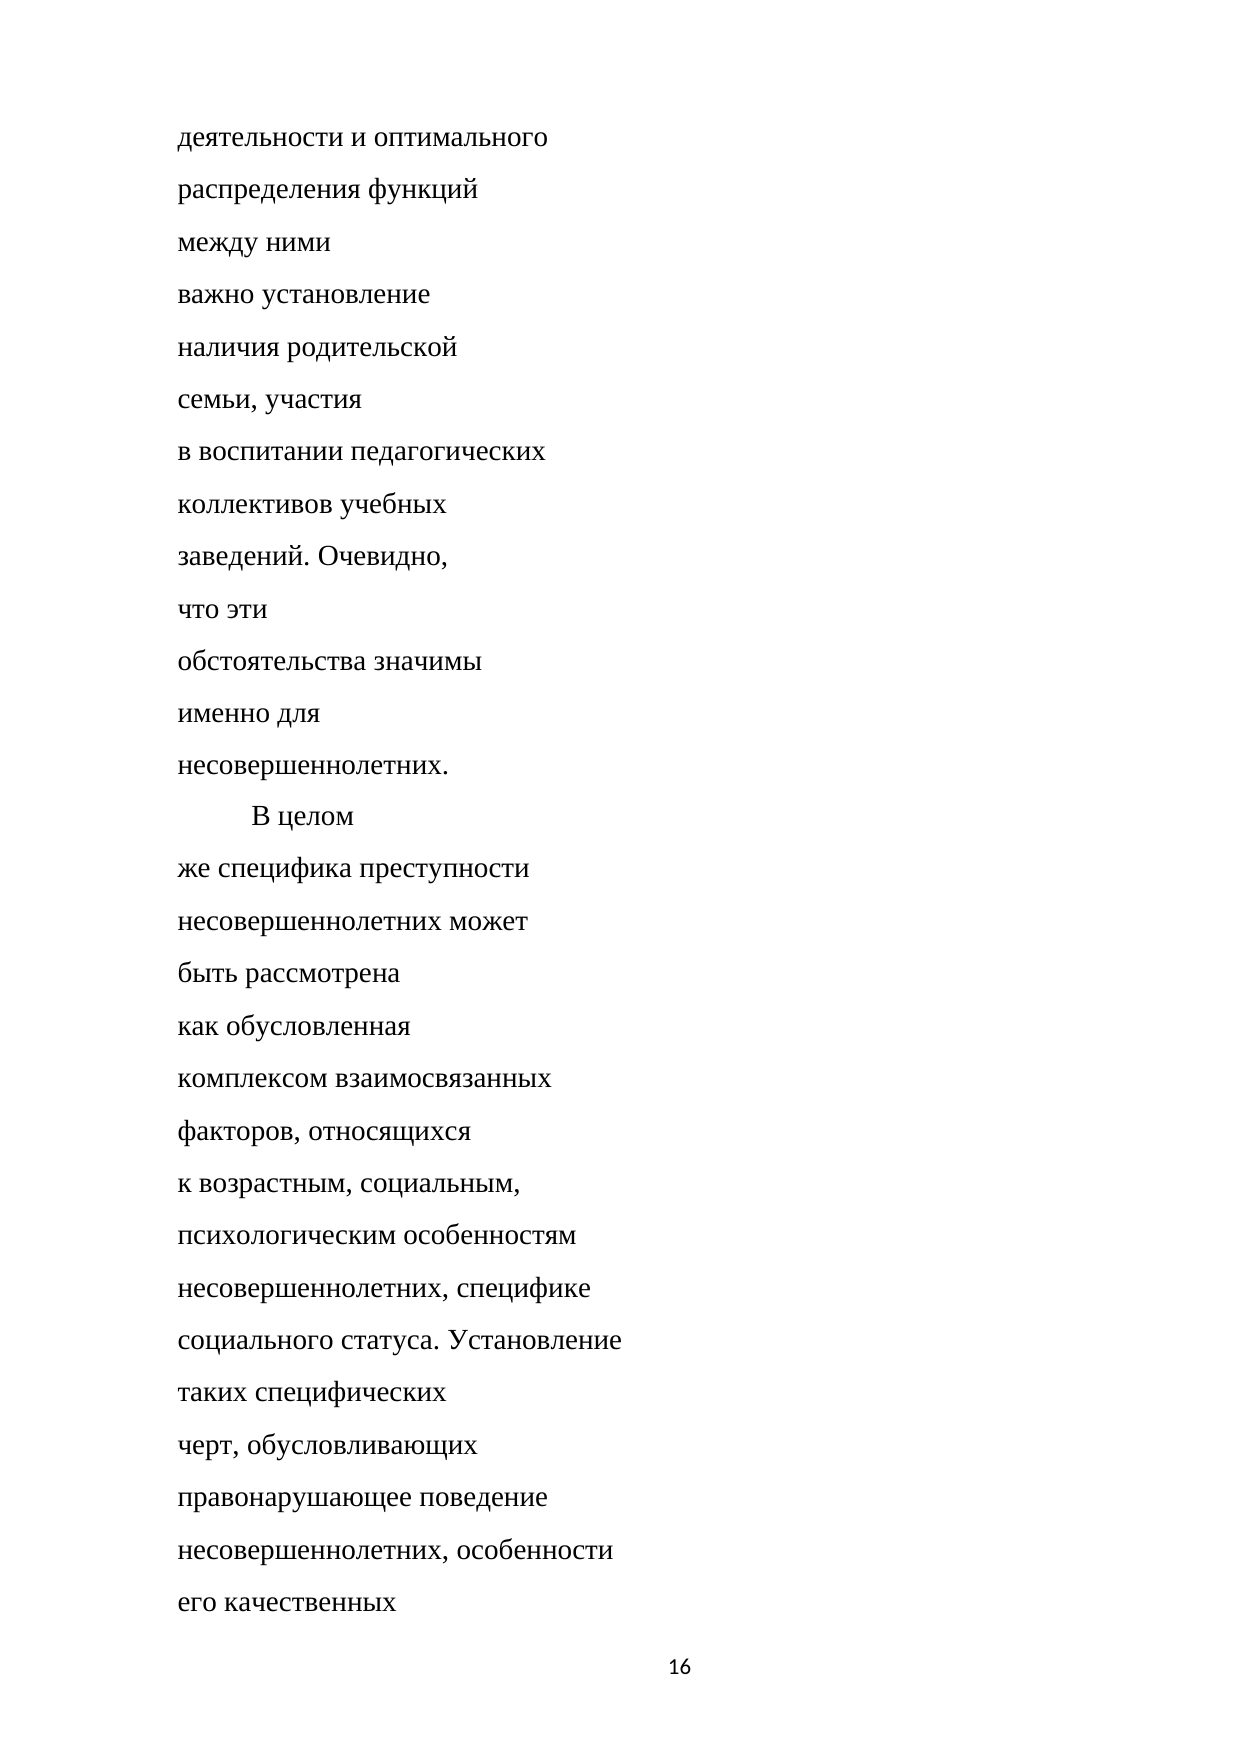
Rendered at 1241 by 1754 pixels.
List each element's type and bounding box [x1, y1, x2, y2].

text [177, 797, 1181, 1619]
text [177, 118, 1181, 780]
